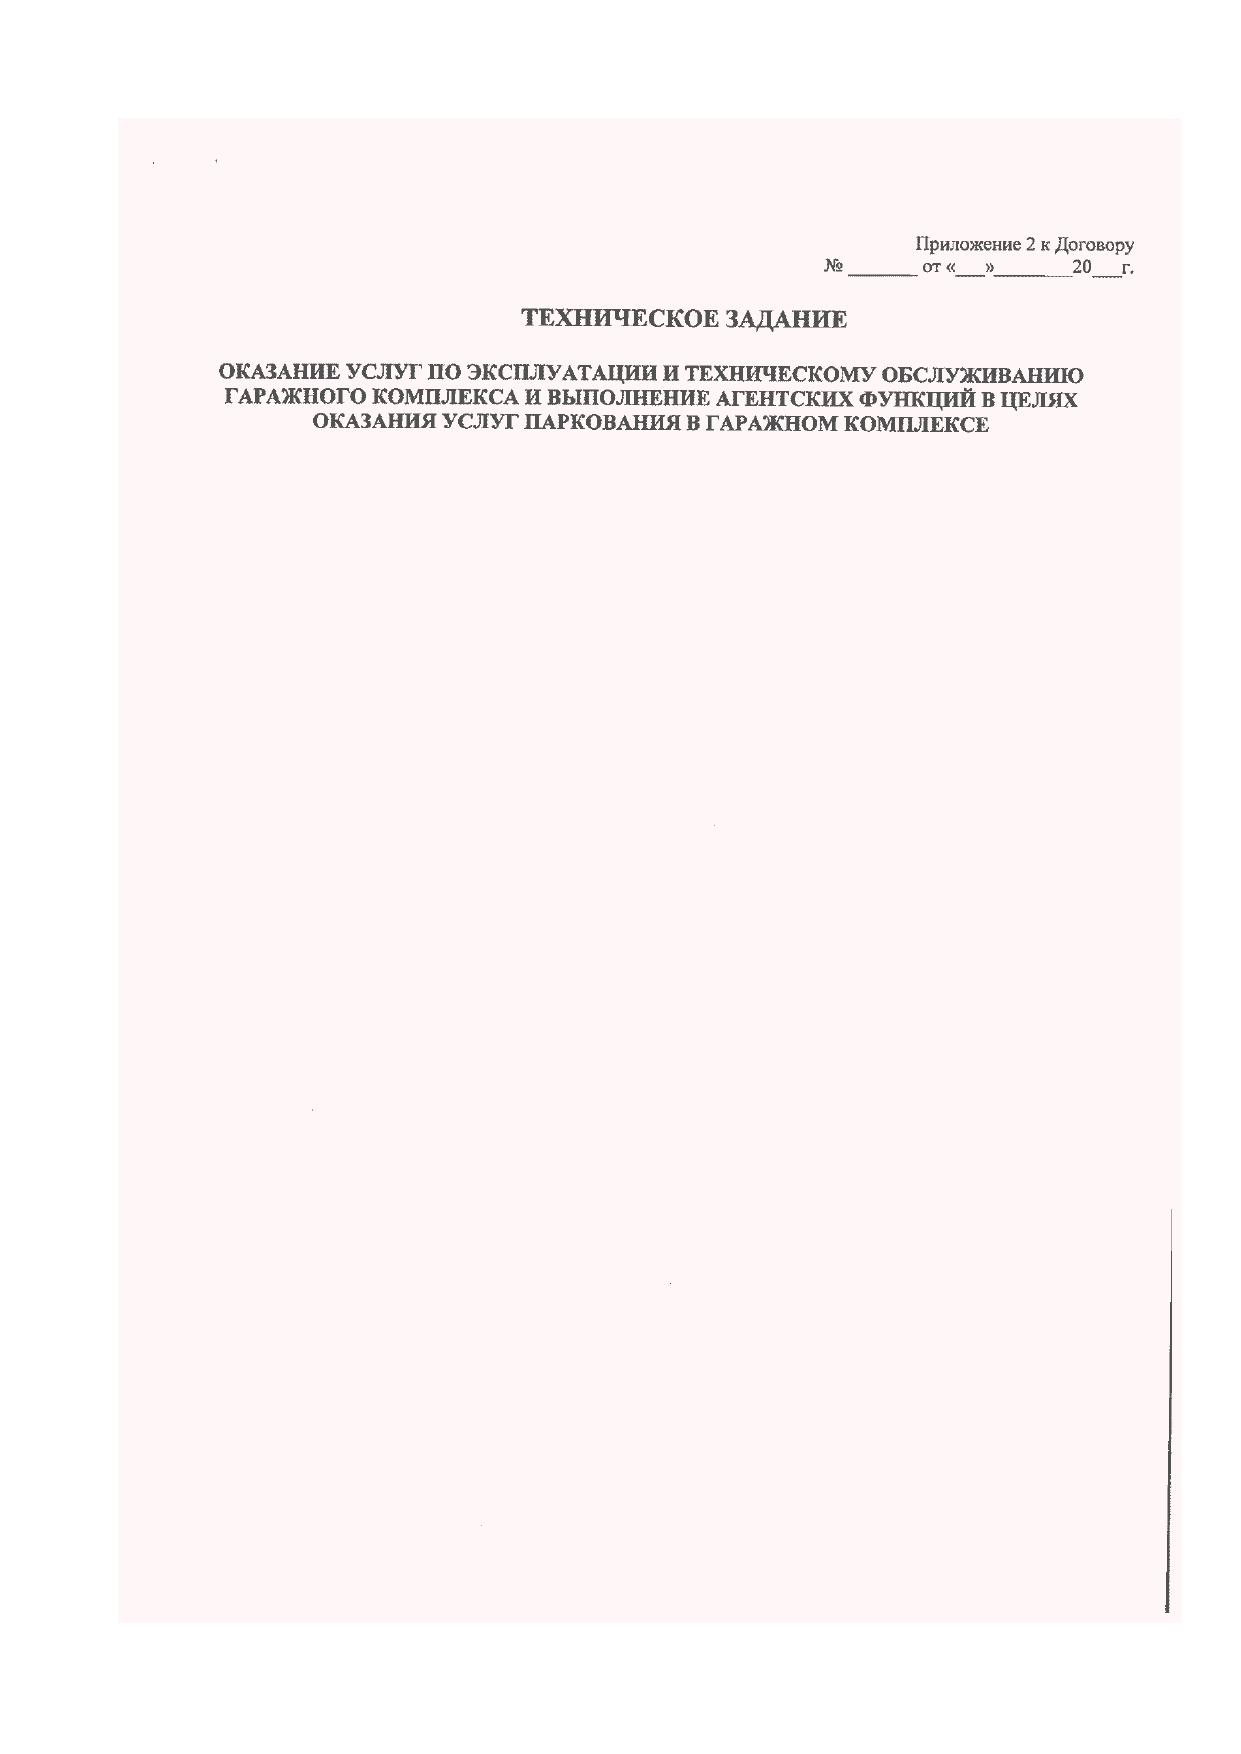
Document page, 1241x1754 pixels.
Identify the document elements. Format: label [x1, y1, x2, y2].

picture [118, 118, 1182, 1623]
